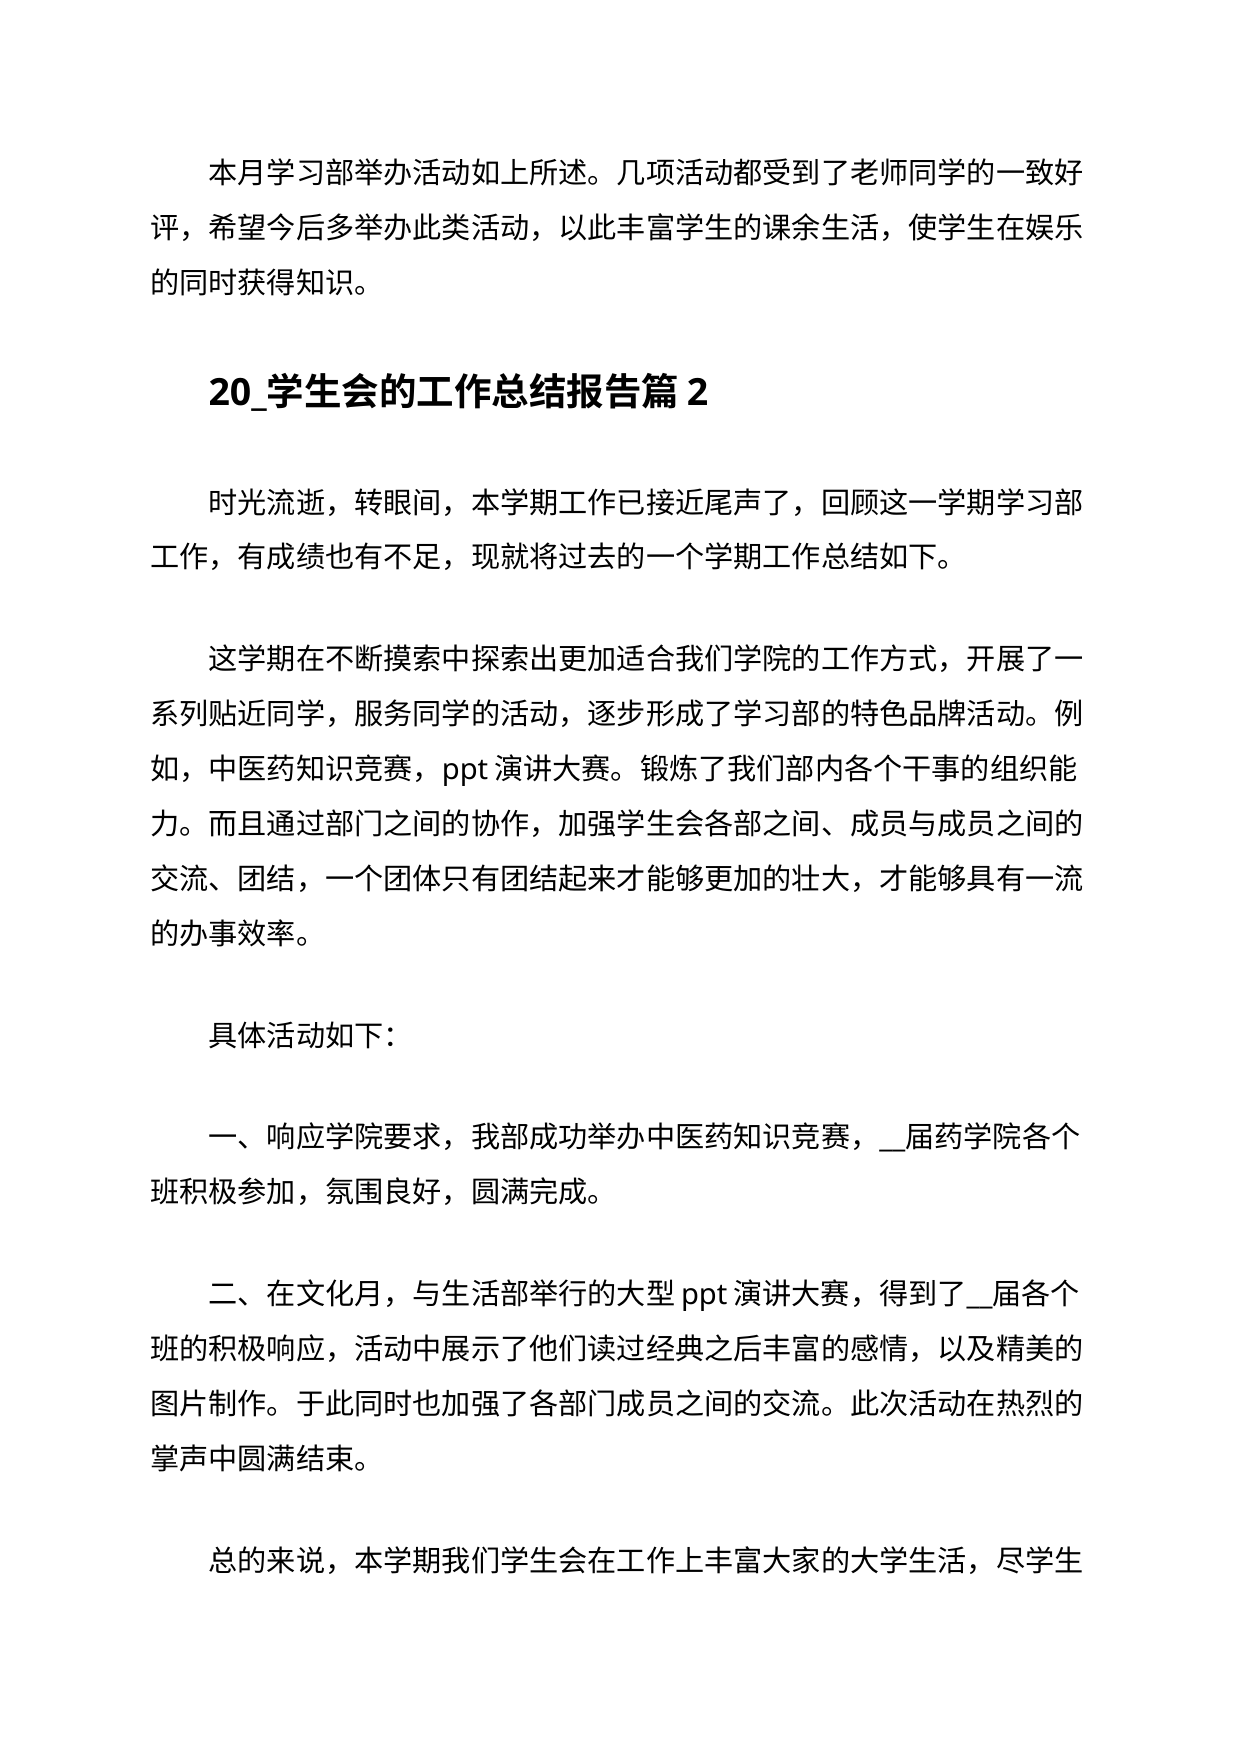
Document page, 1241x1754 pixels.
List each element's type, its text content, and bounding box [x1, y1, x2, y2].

text 本月学习部举办活动如上所述。几项活动都受到了老师同学的一致好评，希望今后多举办此类活动，以此丰富学生的课余生活，使学生在娱乐的同时获得知识。 [150, 150, 1090, 302]
text 时光流逝，转眼间，本学期工作已接近尾声了，回顾这一学期学习部工作，有成绩也有不足，现就将过去的一个学期工作总结如下。 [150, 479, 1090, 576]
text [150, 1537, 1090, 1579]
text 二、在文化月，与生活部举行的大型ppt演讲大赛，得到了__届各个班的积极响应，活动中展示了他们读过经典之后丰富的感情，以及精美的图片制作。于此同时也加强了各部门成员之间的交流。此次活动在热烈的掌声中圆满结束。 [150, 1271, 1090, 1478]
text 一、响应学院要求，我部成功举办中医药知识竞赛，__届药学院各个班积极参加，氛围良好，圆满完成。 [150, 1114, 1090, 1211]
text 这学期在不断摸索中探索出更加适合我们学院的工作方式，开展了一系列贴近同学，服务同学的活动，逐步形成了学习部的特色品牌活动。例如，中医药知识竞赛，ppt演讲大赛。锻炼了我们部内各个干事的组织能力。而且通过部门之间的协作，加强学生会各部之间、成员与成员之间的交流、团结，一个团体只有团结起来才能够更加的壮大，才能够具有一流的办事效率。 [150, 636, 1090, 953]
text 20_学生会的工作总结报告篇2 [150, 362, 1090, 416]
text 具体活动如下： [150, 1012, 1090, 1054]
